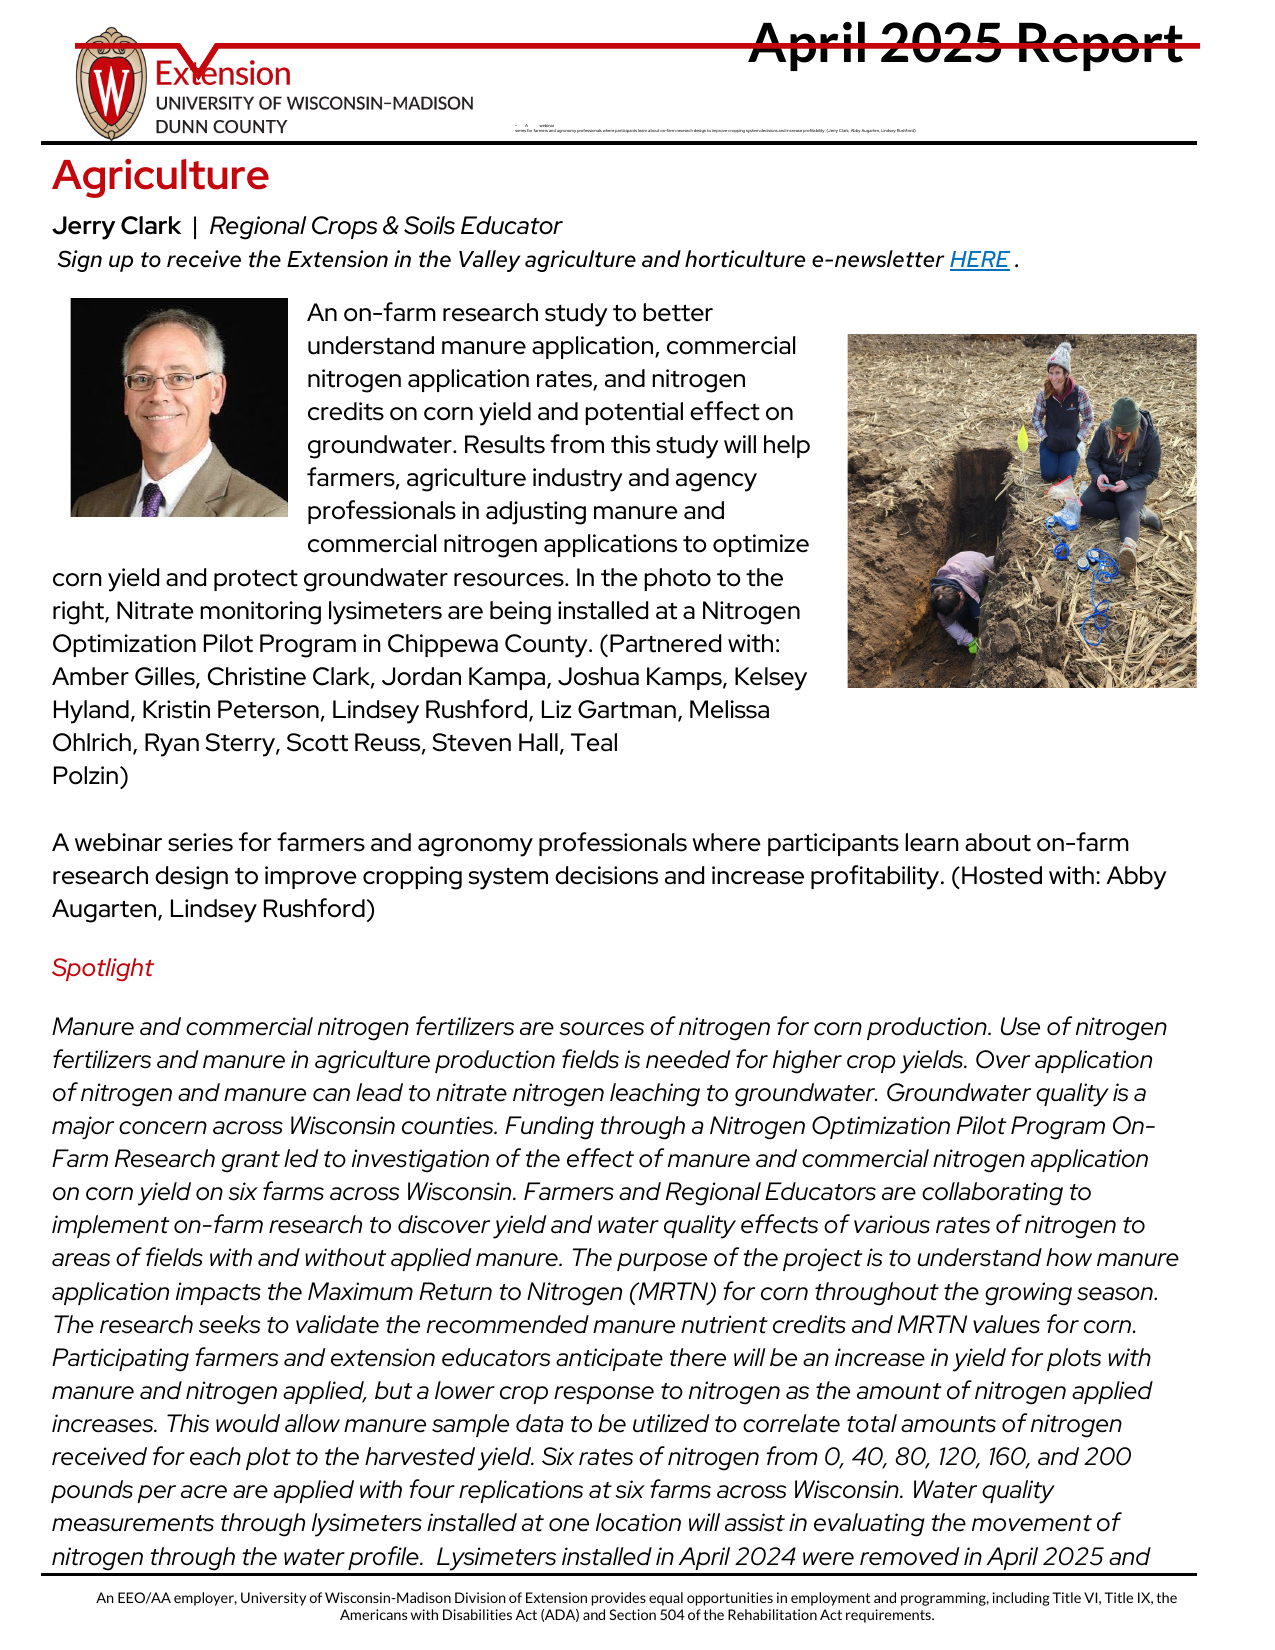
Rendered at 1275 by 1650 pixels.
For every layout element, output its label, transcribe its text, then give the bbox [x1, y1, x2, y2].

picture [847, 334, 1197, 688]
table_header Agriculture Jerry Clark | Regional Crops & Soils Educator Sign up to receive the Extension in the Valley agriculture and horticulture e-newsletter HERE . An on-farm research study to better understand manure application, commercial nitrogen application rates, and nitrogen credits on corn yield and potential effect on groundwater. Results from this study will help farmers, agriculture industry and agency professionals in adjusting manure and commercial nitrogen applications to optimize corn yield and protect groundwater resources. In the photo to the right, Nitrate monitoring lysimeters are being installed at a Nitrogen Optimization Pilot Program in Chippewa County. (Partnered with: Amber Gilles, Christine Clark, Jordan Kampa, Joshua Kamps, Kelsey Hyland, Kristin Peterson, Lindsey Rushford, Liz Gartman, Melissa Ohlrich, Ryan Sterry, Scott Reuss, Steven Hall, Teal Polzin) A webinar series for farmers and agronomy professionals where participants learn about on-farm research design to improve cropping system decisions and increase profitability. (Hosted with: Abby Augarten, Lindsey Rushford) Spotlight [41, 145, 1197, 984]
picture [75, 134, 516, 141]
picture [75, 26, 1200, 123]
picture [70, 298, 288, 517]
